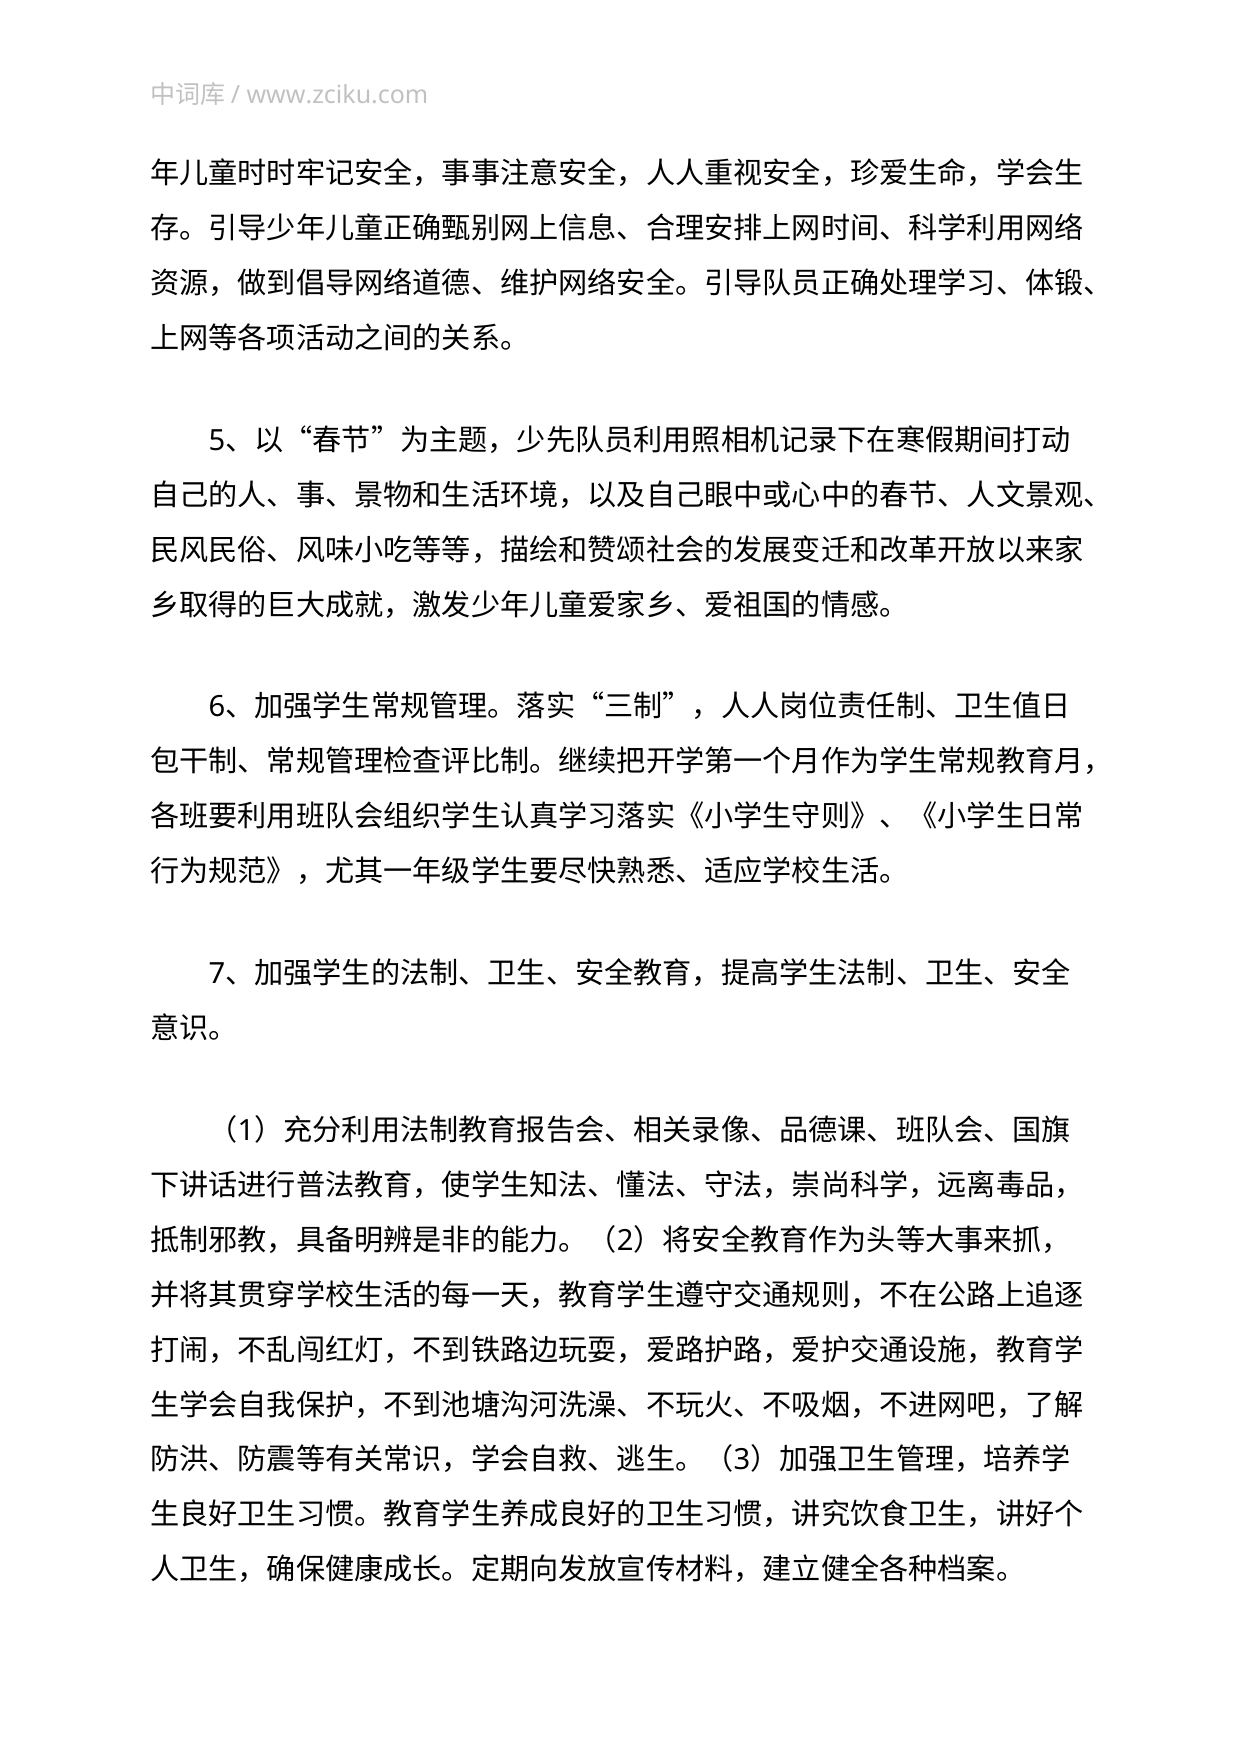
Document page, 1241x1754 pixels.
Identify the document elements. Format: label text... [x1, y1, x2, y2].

text 7、加强学生的法制、卫生、安全教育，提高学生法制、卫生、安全意识。 [150, 949, 1090, 1047]
text 6、加强学生常规管理。落实“三制”，人人岗位责任制、卫生值日包干制、常规管理检查评比制。继续把开学第一个月作为学生常规教育月，各班要利用班队会组织学生认真学习落实《小学生守则》、《小学生日常行为规范》，尤其一年级学生要尽快熟悉、适应学校生活。 [150, 683, 1090, 890]
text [150, 150, 1090, 357]
text 5、以“春节”为主题，少先队员利用照相机记录下在寒假期间打动自己的人、事、景物和生活环境，以及自己眼中或心中的春节、人文景观、民风民俗、风味小吃等等，描绘和赞颂社会的发展变迁和改革开放以来家乡取得的巨大成就，激发少年儿童爱家乡、爱祖国的情感。 [150, 416, 1090, 623]
text （1）充分利用法制教育报告会、相关录像、品德课、班队会、国旗下讲话进行普法教育，使学生知法、懂法、守法，崇尚科学，远离毒品，抵制邪教，具备明辨是非的能力。（2）将安全教育作为头等大事来抓，并将其贯穿学校生活的每一天，教育学生遵守交通规则，不在公路上追逐打闹，不乱闯红灯，不到铁路边玩耍，爱路护路，爱护交通设施，教育学生学会自我保护，不到池塘沟河洗澡、不玩火、不吸烟，不进网吧，了解防洪、防震等有关常识，学会自救、逃生。（3）加强卫生管理，培养学生良好卫生习惯。教育学生养成良好的卫生习惯，讲究饮食卫生，讲好个人卫生，确保健康成长。定期向发放宣传材料，建立健全各种档案。 [150, 1106, 1090, 1588]
